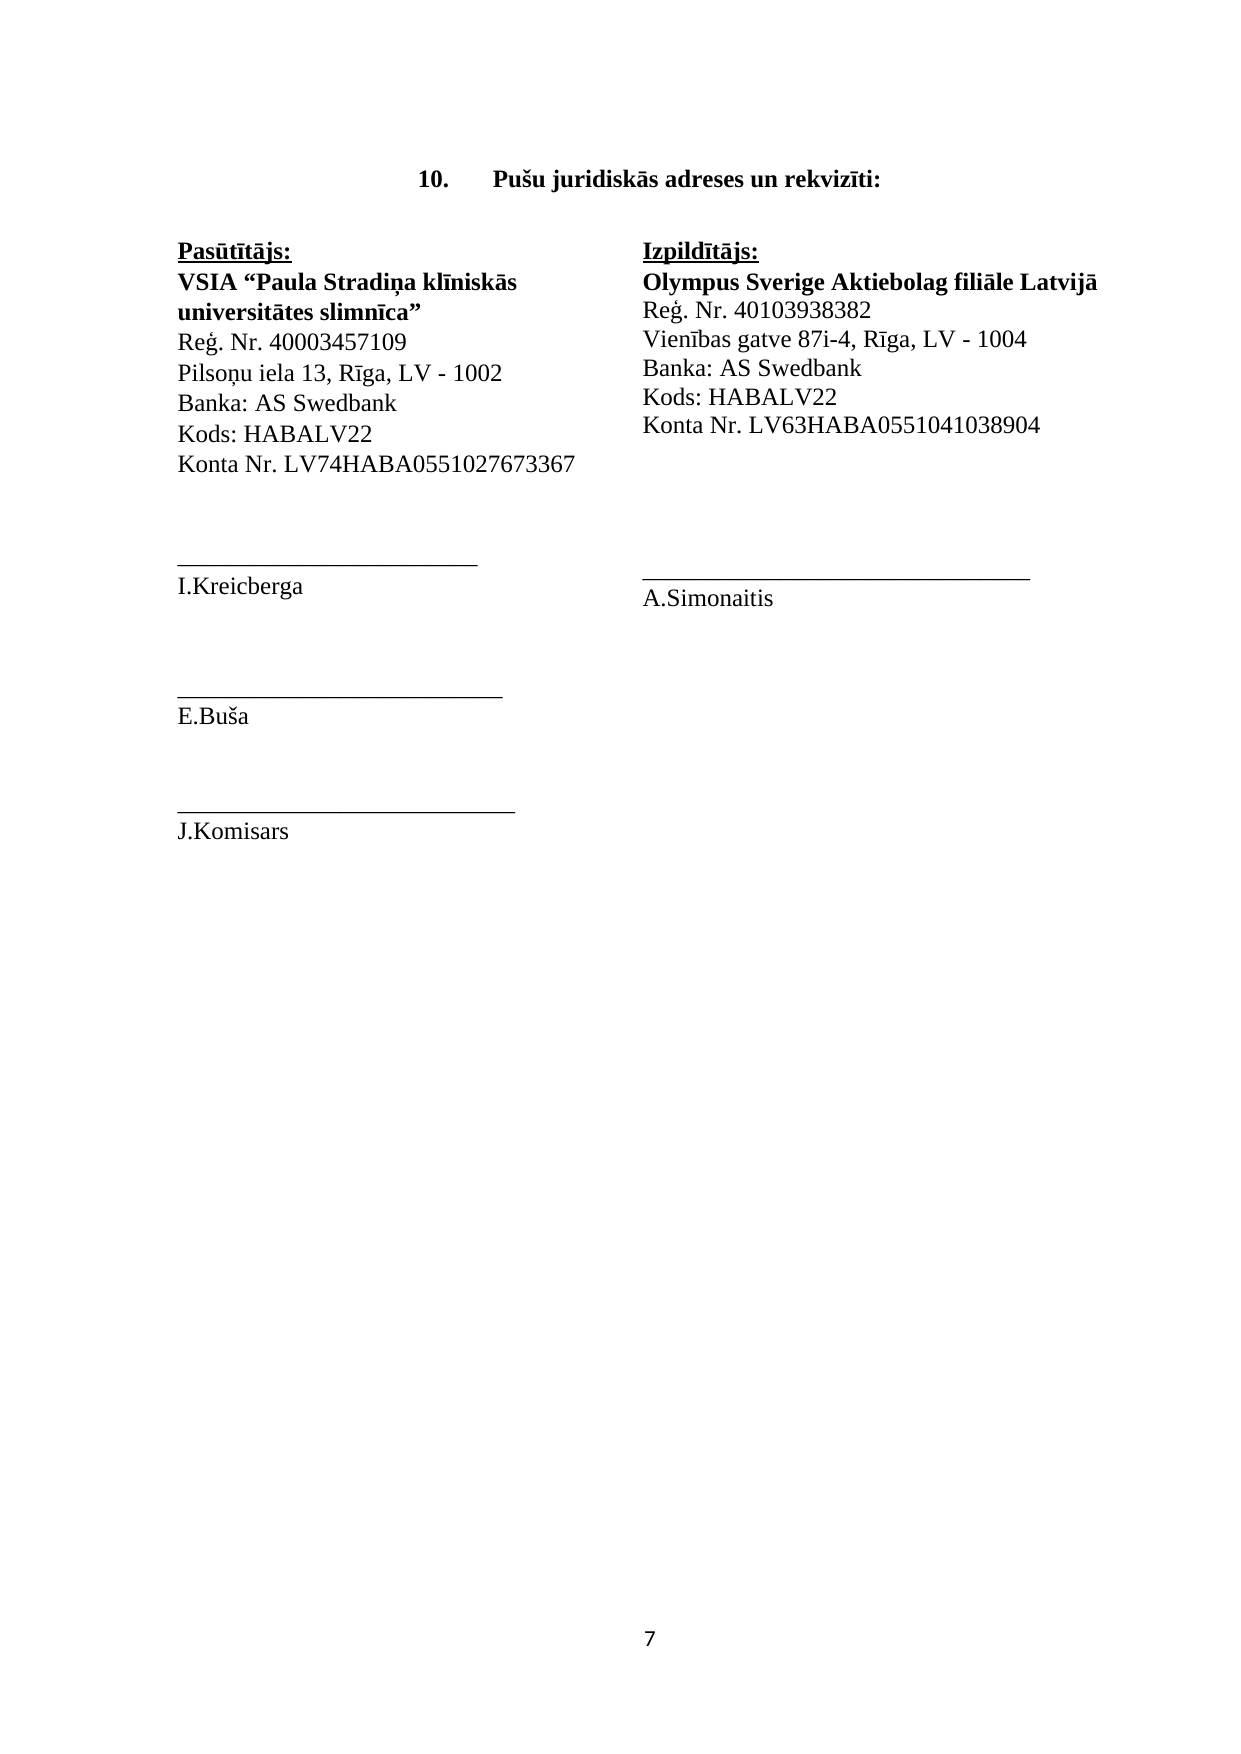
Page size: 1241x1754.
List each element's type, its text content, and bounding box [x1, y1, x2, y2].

text E.Buša [177, 701, 1122, 730]
list Pušu juridiskās adreses un rekvizīti: [177, 164, 1122, 193]
text __________________________ [177, 672, 1122, 701]
table_header Pasūtītājs: VSIA “Paula Stradiņa klīniskās universitātes slimnīca” Reģ. Nr. 40003457109 Pilsoņu iela 13, Rīga, LV - 1002 Banka: AS Swedbank Kods: HABALV22 Konta Nr. LV74HABA0551027673367 ________________________ I.Kreicberga [166, 206, 631, 644]
text ___________________________ [177, 787, 1122, 816]
text J.Komisars [177, 816, 1122, 845]
table_header Izpildītājs: Olympus Sverige Aktiebolag filiāle Latvijā Reģ. Nr. 40103938382 Vienības gatve 87i-4, Rīga, LV - 1004 Banka: AS Swedbank Kods: HABALV22 Konta Nr. LV63HABA0551041038904 _______________________________ A.Simonaitis [631, 206, 1181, 644]
